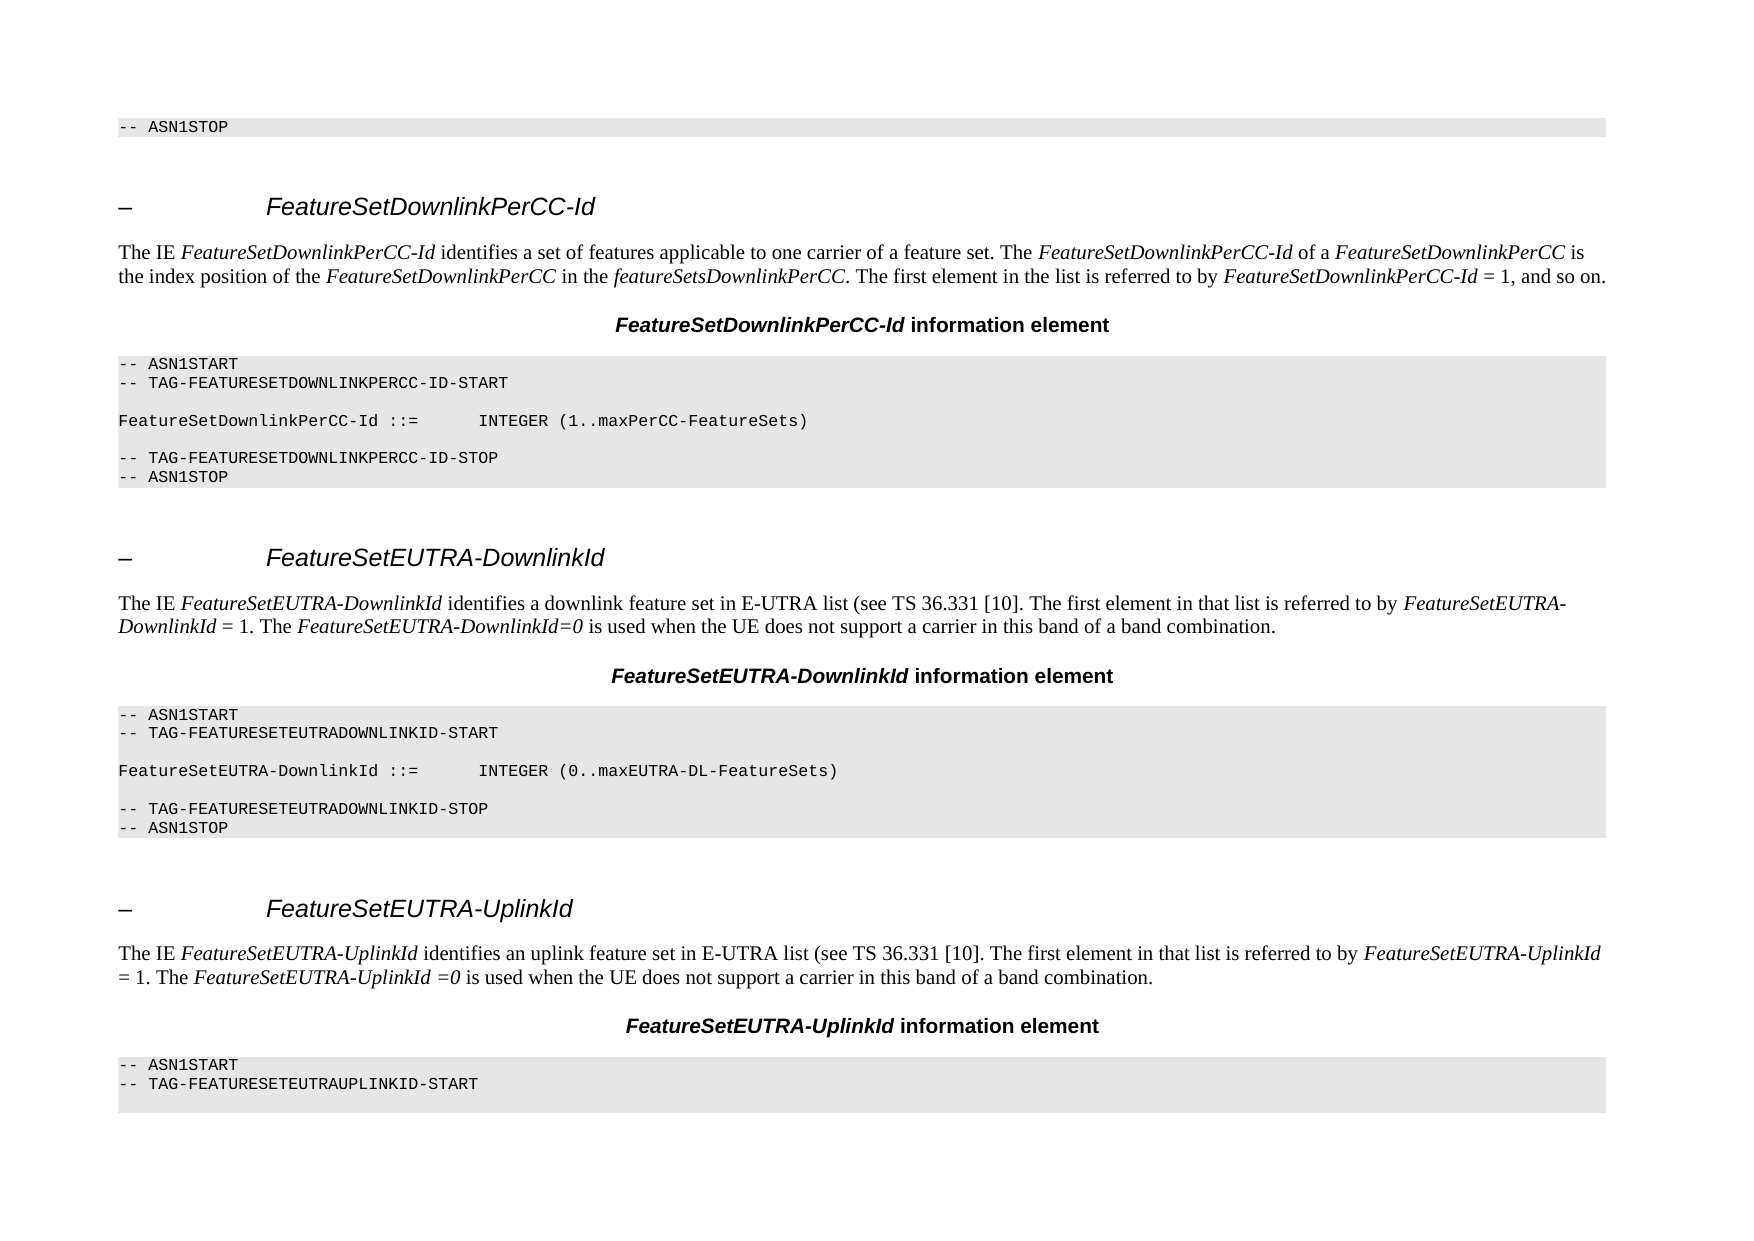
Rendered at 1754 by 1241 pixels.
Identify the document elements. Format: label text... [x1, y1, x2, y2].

text The IE FeatureSetEUTRA-DownlinkId identifies a downlink feature set in E-UTRA list (see TS 36.331 [10]. The first element in that list is referred to by FeatureSetEUTRA-DownlinkId = 1. The FeatureSetEUTRA-DownlinkId=0 is used when the UE does not support a carrier in this band of a band combination. [118, 590, 1606, 638]
text FeatureSetDownlinkPerCC-Id ::= INTEGER (1..maxPerCC-FeatureSets) [118, 412, 1606, 431]
text -- ASN1STOP [118, 469, 1606, 488]
text -- TAG-FEATURESETEUTRAUPLINKID-START [118, 1076, 1606, 1094]
text FeatureSetEUTRA-DownlinkId ::= INTEGER (0..maxEUTRA-DL-FeatureSets) [118, 763, 1606, 782]
text The IE FeatureSetDownlinkPerCC-Id identifies a set of features applicable to one carrier of a feature set. The FeatureSetDownlinkPerCC-Id of a FeatureSetDownlinkPerCC is the index position of the FeatureSetDownlinkPerCC in the featureSetsDownlinkPerCC. The first element in the list is referred to by FeatureSetDownlinkPerCC-Id = 1, and so on. [118, 240, 1606, 288]
text -- ASN1START [118, 706, 1606, 725]
text The IE FeatureSetEUTRA-UplinkId identifies an uplink feature set in E-UTRA list (see TS 36.331 [10]. The first element in that list is referred to by FeatureSetEUTRA-UplinkId = 1. The FeatureSetEUTRA-UplinkId =0 is used when the UE does not support a carrier in this band of a band combination. [118, 941, 1606, 989]
text -- TAG-FEATURESETEUTRADOWNLINKID-START [118, 725, 1606, 744]
text -- ASN1START [118, 356, 1606, 374]
text FeatureSetDownlinkPerCC-Id information element [118, 313, 1606, 337]
text – FeatureSetEUTRA-DownlinkId [118, 543, 1606, 572]
text -- ASN1STOP [118, 819, 1606, 838]
text FeatureSetEUTRA-UplinkId information element [118, 1014, 1606, 1038]
text -- TAG-FEATURESETDOWNLINKPERCC-ID-START [118, 374, 1606, 393]
text – FeatureSetEUTRA-UplinkId [118, 893, 1606, 922]
text -- TAG-FEATURESETEUTRADOWNLINKID-STOP [118, 801, 1606, 819]
text -- TAG-FEATURESETDOWNLINKPERCC-ID-STOP [118, 450, 1606, 469]
text FeatureSetEUTRA-DownlinkId information element [118, 663, 1606, 687]
text -- ASN1STOP [118, 118, 1606, 137]
text -- ASN1START [118, 1057, 1606, 1076]
text – FeatureSetDownlinkPerCC-Id [118, 192, 1606, 221]
